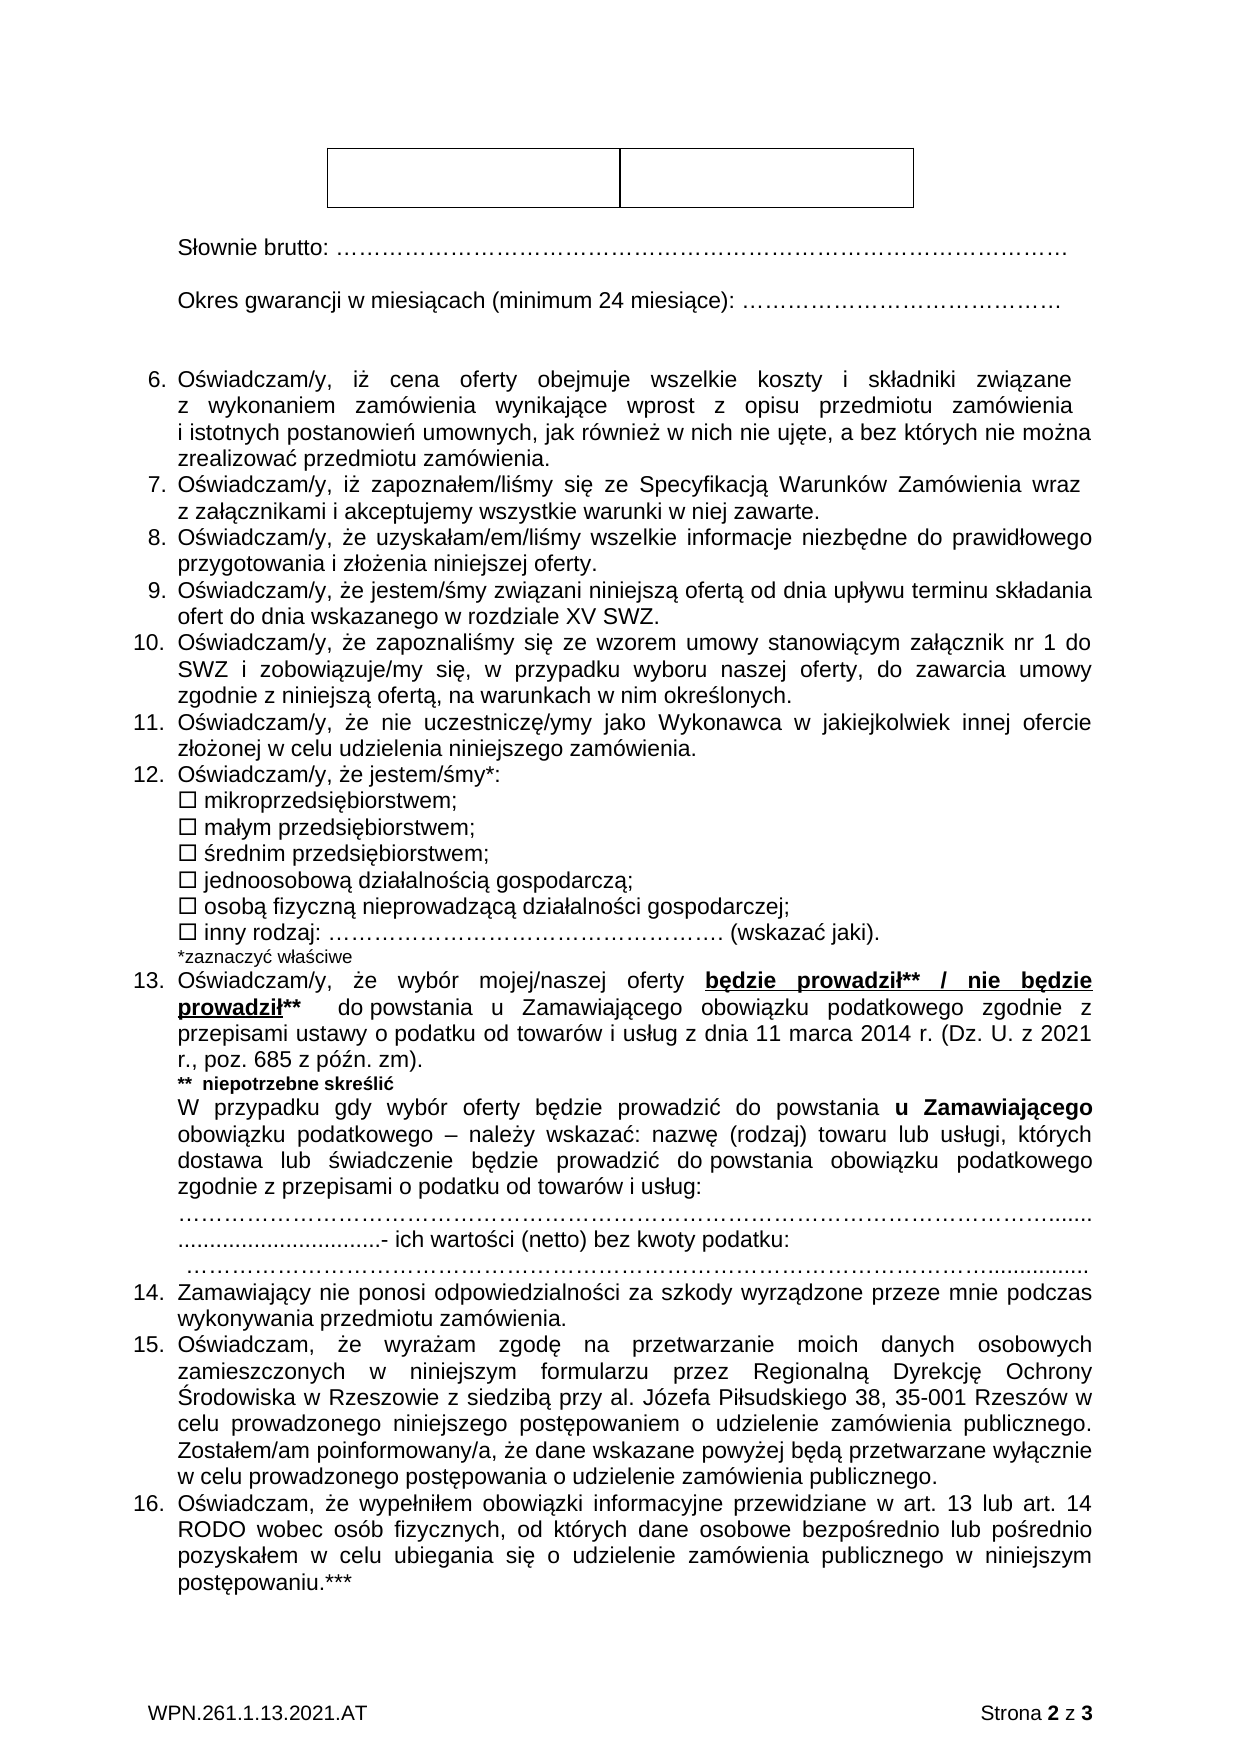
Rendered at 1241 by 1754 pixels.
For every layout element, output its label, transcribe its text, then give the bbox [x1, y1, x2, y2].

text ** niepotrzebne skreślić [148, 1073, 1093, 1094]
list Oświadczam/y, iż cena oferty obejmuje wszelkie koszty i składniki związane z wykonaniem zamówienia wynikające wprost z opisu przedmiotu zamówienia i istotnych postanowień umownych, jak również w nich nie ujęte, a bez których nie można zrealizować przedmiotu zamówienia. [148, 366, 1093, 471]
list Oświadczam/y, że zapoznaliśmy się ze wzorem umowy stanowiącym załącznik nr 1 do SWZ i zobowiązuje/my się, w przypadku wyboru naszej oferty, do zawarcia umowy zgodnie z niniejszą ofertą, na warunkach w nim określonych. [133, 629, 1093, 708]
list Zamawiający nie ponosi odpowiedzialności za szkody wyrządzone przeze mnie podczas wykonywania przedmiotu zamówienia. [133, 1279, 1093, 1331]
text jednoosobową działalnością gospodarczą; [177, 867, 1093, 893]
table_cell [328, 149, 619, 207]
list Oświadczam, że wyrażam zgodę na przetwarzanie moich danych osobowych zamieszczonych w niniejszym formularzu przez Regionalną Dyrekcję Ochrony Środowiska w Rzeszowie z siedzibą przy al. Józefa Piłsudskiego 38, 35-001 Rzeszów w celu prowadzonego niniejszego postępowaniem o udzielenie zamówienia publicznego. Zostałem/am poinformowany/a, że dane wskazane powyżej będą przetwarzane wyłącznie w celu prowadzonego postępowania o udzielenie zamówienia publicznego. [133, 1331, 1093, 1489]
list Oświadczam/y, że jestem/śmy związani niniejszą ofertą od dnia upływu terminu składania ofert do dnia wskazanego w rozdziale XV SWZ. [148, 577, 1093, 629]
text osobą fizyczną nieprowadzącą działalności gospodarczej; [177, 893, 1093, 919]
text *zaznaczyć właściwe [177, 946, 1093, 967]
text małym przedsiębiorstwem; [177, 814, 1093, 840]
list Oświadczam/y, że jestem/śmy*: [133, 761, 1093, 787]
text inny rodzaj: ……………………………………………. (wskazać jaki). [177, 919, 1093, 946]
table_cell [621, 149, 913, 207]
text średnim przedsiębiorstwem; [177, 840, 1093, 867]
list Oświadczam/y, iż zapoznałem/liśmy się ze Specyfikacją Warunków Zamówienia wraz z załącznikami i akceptujemy wszystkie warunki w niej zawarte. [148, 471, 1093, 524]
text Słownie brutto: …………………………………………………………………………………… [177, 234, 1093, 260]
text mikroprzedsiębiorstwem; [177, 787, 1093, 814]
text ……………………………………………………………………………………………................ [160, 1252, 1093, 1279]
list Oświadczam, że wypełniłem obowiązki informacyjne przewidziane w art. 13 lub art. 14 RODO wobec osób fizycznych, od których dane osobowe bezpośrednio lub pośrednio pozyskałem w celu ubiegania się o udzielenie zamówienia publicznego w niniejszym postępowaniu.*** [133, 1489, 1093, 1595]
list Oświadczam/y, że uzyskałam/em/liśmy wszelkie informacje niezbędne do prawidłowego przygotowania i złożenia niniejszej oferty. [148, 524, 1093, 577]
text W przypadku gdy wybór oferty będzie prowadzić do powstania u Zamawiającego obowiązku podatkowego – należy wskazać: nazwę (rodzaj) towaru lub usługi, których dostawa lub świadczenie będzie prowadzić do powstania obowiązku podatkowego zgodnie z przepisami o podatku od towarów i usług: [177, 1094, 1093, 1199]
text Okres gwarancji w miesiącach (minimum 24 miesiące): …………………………………… [177, 287, 1093, 313]
text …………………………………………………………………………………………………….......................................- ich wartości (netto) bez kwoty podatku: [177, 1199, 1093, 1252]
list Oświadczam/y, że wybór mojej/naszej oferty będzie prowadził** / nie będzie prowadził** do powstania u Zamawiającego obowiązku podatkowego zgodnie z przepisami ustawy o podatku od towarów i usług z dnia 11 marca 2014 r. (Dz. U. z 2021 r., poz. 685 z późn. zm). [133, 967, 1093, 1073]
list Oświadczam/y, że nie uczestniczę/ymy jako Wykonawca w jakiejkolwiek innej ofercie złożonej w celu udzielenia niniejszego zamówienia. [133, 708, 1093, 761]
